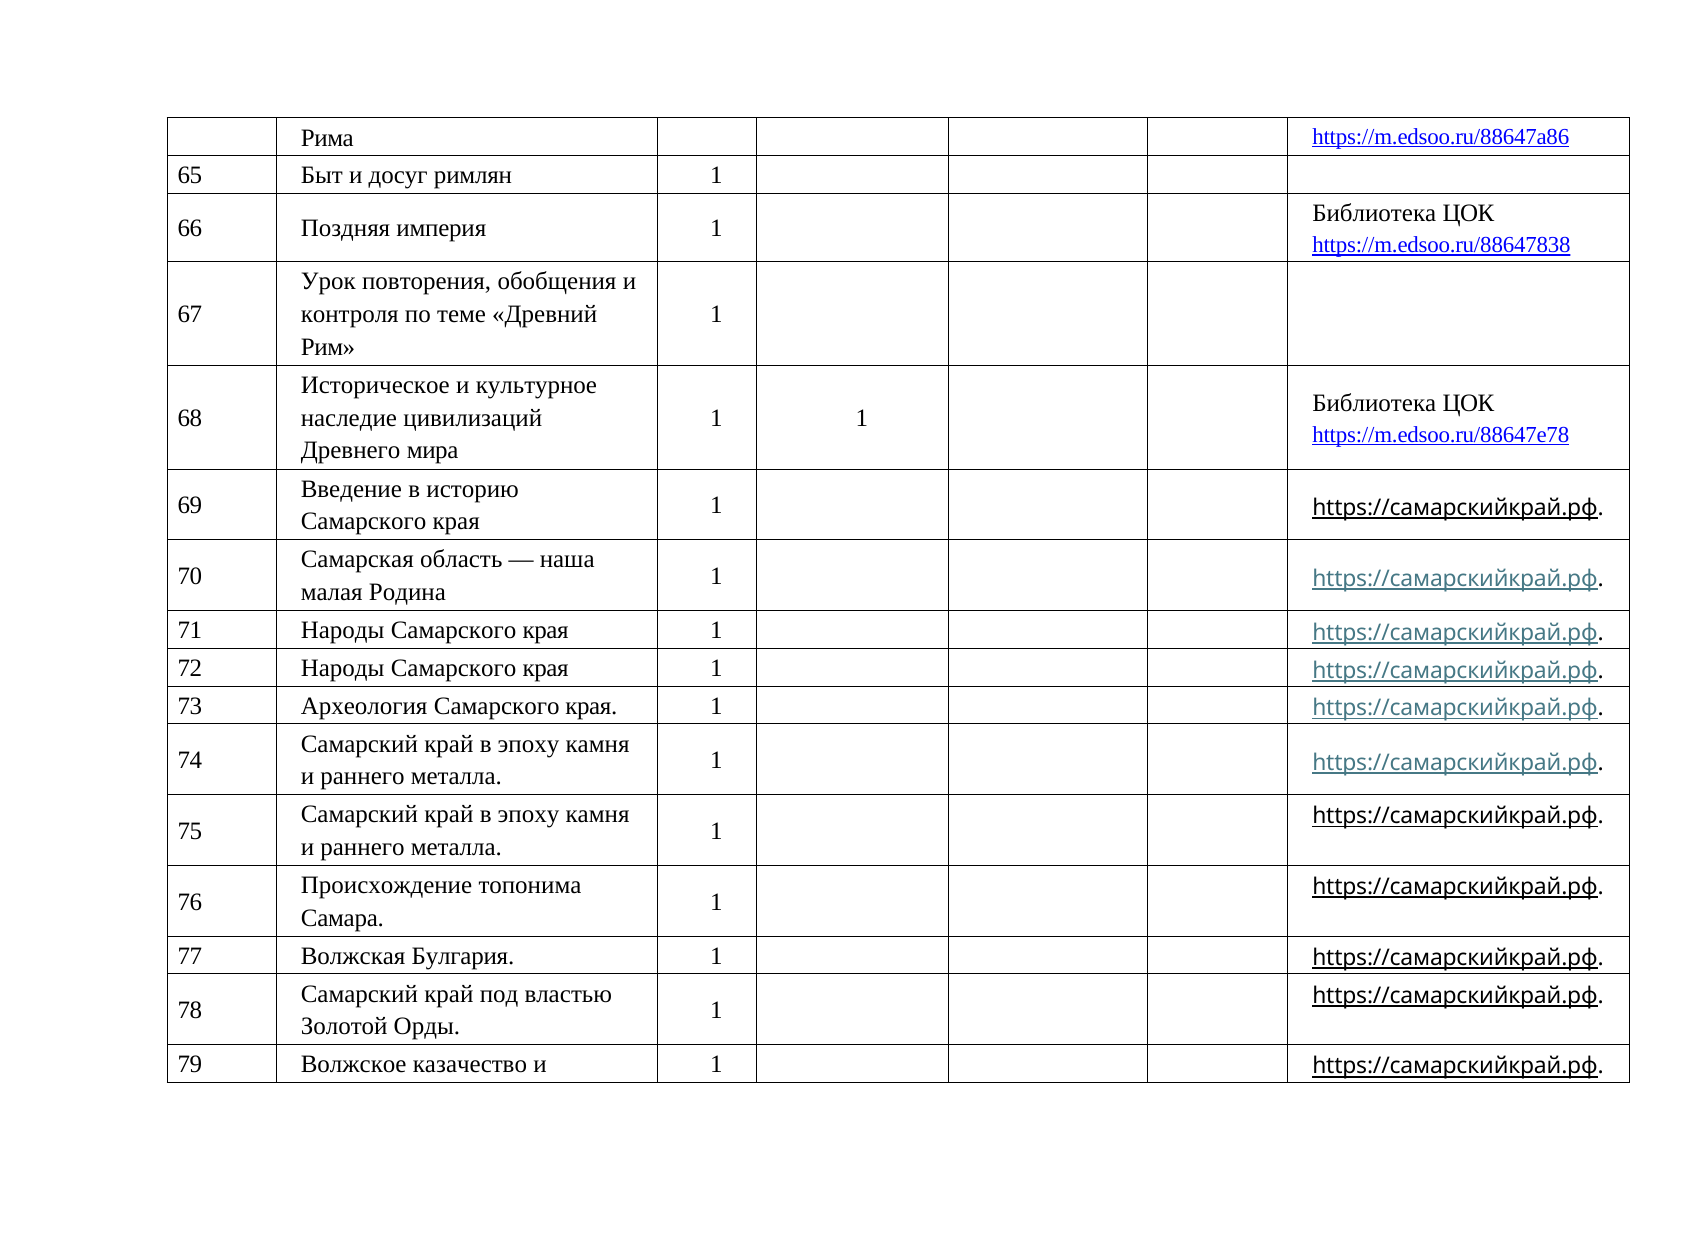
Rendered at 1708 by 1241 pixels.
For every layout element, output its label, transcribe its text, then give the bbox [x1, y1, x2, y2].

table_cell 70 [168, 540, 276, 610]
table_cell 1 [658, 156, 756, 193]
table_cell [949, 262, 1147, 365]
table_cell 1 [658, 649, 756, 686]
table_cell [757, 611, 948, 648]
table_cell 72 [168, 649, 276, 686]
table_cell Поздняя империя [277, 194, 657, 261]
table_cell [757, 724, 948, 794]
table_cell [757, 470, 948, 539]
table_cell https://самарскийкрай.рф. [1288, 866, 1629, 936]
table_cell 1 [757, 366, 948, 469]
table_cell 1 [658, 937, 756, 973]
table_cell [949, 937, 1147, 973]
table_header [949, 118, 1147, 155]
table_cell Библиотека ЦОК https://m.edsoo.ru/88647e78 [1288, 366, 1629, 469]
table_cell [1148, 937, 1287, 973]
table_header [757, 118, 948, 155]
table_cell [757, 866, 948, 936]
table_cell Волжское казачество и [277, 1045, 657, 1081]
table_cell [949, 156, 1147, 193]
table_cell Введение в историю Самарского края [277, 470, 657, 539]
table_header [168, 118, 276, 155]
table_cell 1 [658, 366, 756, 469]
table_cell 73 [168, 687, 276, 723]
table_cell [1148, 194, 1287, 261]
table_cell 1 [658, 262, 756, 365]
table_cell Самарский край под властью Золотой Орды. [277, 974, 657, 1044]
table_cell https://самарскийкрай.рф. [1288, 470, 1629, 539]
table_cell Самарский край в эпоху камня и раннего металла. [277, 724, 657, 794]
table_cell [1148, 974, 1287, 1044]
table_cell 74 [168, 724, 276, 794]
table_cell [1148, 262, 1287, 365]
table_cell https://самарскийкрай.рф. [1288, 937, 1629, 973]
table_cell https://самарскийкрай.рф. [1288, 611, 1629, 648]
table_cell [757, 262, 948, 365]
table_cell 75 [168, 795, 276, 865]
table_cell [1148, 795, 1287, 865]
table_cell [949, 611, 1147, 648]
table_cell [757, 795, 948, 865]
table_cell Археология Самарского края. [277, 687, 657, 723]
table_cell 67 [168, 262, 276, 365]
table_cell 1 [658, 795, 756, 865]
table_cell 1 [658, 866, 756, 936]
table_cell 1 [658, 724, 756, 794]
table_cell https://самарскийкрай.рф. [1288, 1045, 1629, 1081]
table_cell 68 [168, 366, 276, 469]
table_cell [949, 470, 1147, 539]
table_cell [1148, 540, 1287, 610]
table_cell 79 [168, 1045, 276, 1081]
table_cell 71 [168, 611, 276, 648]
table_cell 1 [658, 687, 756, 723]
table_cell Самарский край в эпоху камня и раннего металла. [277, 795, 657, 865]
table_cell 66 [168, 194, 276, 261]
table_header Рима [277, 118, 657, 155]
table_cell 78 [168, 974, 276, 1044]
table_cell Библиотека ЦОК https://m.edsoo.ru/88647838 [1288, 194, 1629, 261]
table_cell [1148, 687, 1287, 723]
table_cell 1 [658, 470, 756, 539]
table_cell [1148, 866, 1287, 936]
table_cell [949, 366, 1147, 469]
table_cell 76 [168, 866, 276, 936]
table_cell https://самарскийкрай.рф. [1288, 724, 1629, 794]
table_cell [757, 540, 948, 610]
table_cell [949, 540, 1147, 610]
table_cell 77 [168, 937, 276, 973]
table_cell [757, 194, 948, 261]
table_cell [1288, 262, 1629, 365]
table_header [1148, 118, 1287, 155]
table_cell 1 [658, 1045, 756, 1081]
table_cell [949, 724, 1147, 794]
table_cell [1148, 724, 1287, 794]
table_header [658, 118, 756, 155]
table_cell [949, 974, 1147, 1044]
table_header https://m.edsoo.ru/88647a86 [1288, 118, 1629, 155]
table_cell [1148, 611, 1287, 648]
table_cell [1148, 470, 1287, 539]
table_cell Народы Самарского края [277, 649, 657, 686]
table_cell Историческое и культурное наследие цивилизаций Древнего мира [277, 366, 657, 469]
table_cell 1 [658, 540, 756, 610]
table_cell [949, 649, 1147, 686]
table_cell https://самарскийкрай.рф. [1288, 795, 1629, 865]
table_cell 1 [658, 974, 756, 1044]
table_cell 1 [658, 194, 756, 261]
table_cell Народы Самарского края [277, 611, 657, 648]
table_cell Урок повторения, обобщения и контроля по теме «Древний Рим» [277, 262, 657, 365]
table_cell [949, 687, 1147, 723]
table_cell [757, 156, 948, 193]
table_cell [757, 649, 948, 686]
table_cell Быт и досуг римлян [277, 156, 657, 193]
table_cell 65 [168, 156, 276, 193]
table_cell [949, 194, 1147, 261]
table_cell 1 [658, 611, 756, 648]
table_cell [949, 795, 1147, 865]
table_cell [1148, 156, 1287, 193]
table_cell [757, 687, 948, 723]
table_cell [1288, 156, 1629, 193]
table_cell [1148, 649, 1287, 686]
table_cell Самарская область — наша малая Родина [277, 540, 657, 610]
table_cell [757, 974, 948, 1044]
table_cell https://самарскийкрай.рф. [1288, 687, 1629, 723]
table_cell [949, 1045, 1147, 1081]
table_cell https://самарскийкрай.рф. [1288, 974, 1629, 1044]
table_cell [949, 866, 1147, 936]
table_cell [757, 1045, 948, 1081]
table_cell https://самарскийкрай.рф. [1288, 540, 1629, 610]
table_cell [1148, 366, 1287, 469]
table_cell [1148, 1045, 1287, 1081]
table_cell 69 [168, 470, 276, 539]
table_cell Волжская Булгария. [277, 937, 657, 973]
table_cell https://самарскийкрай.рф. [1288, 649, 1629, 686]
table_cell Происхождение топонима Самара. [277, 866, 657, 936]
table_cell [757, 937, 948, 973]
